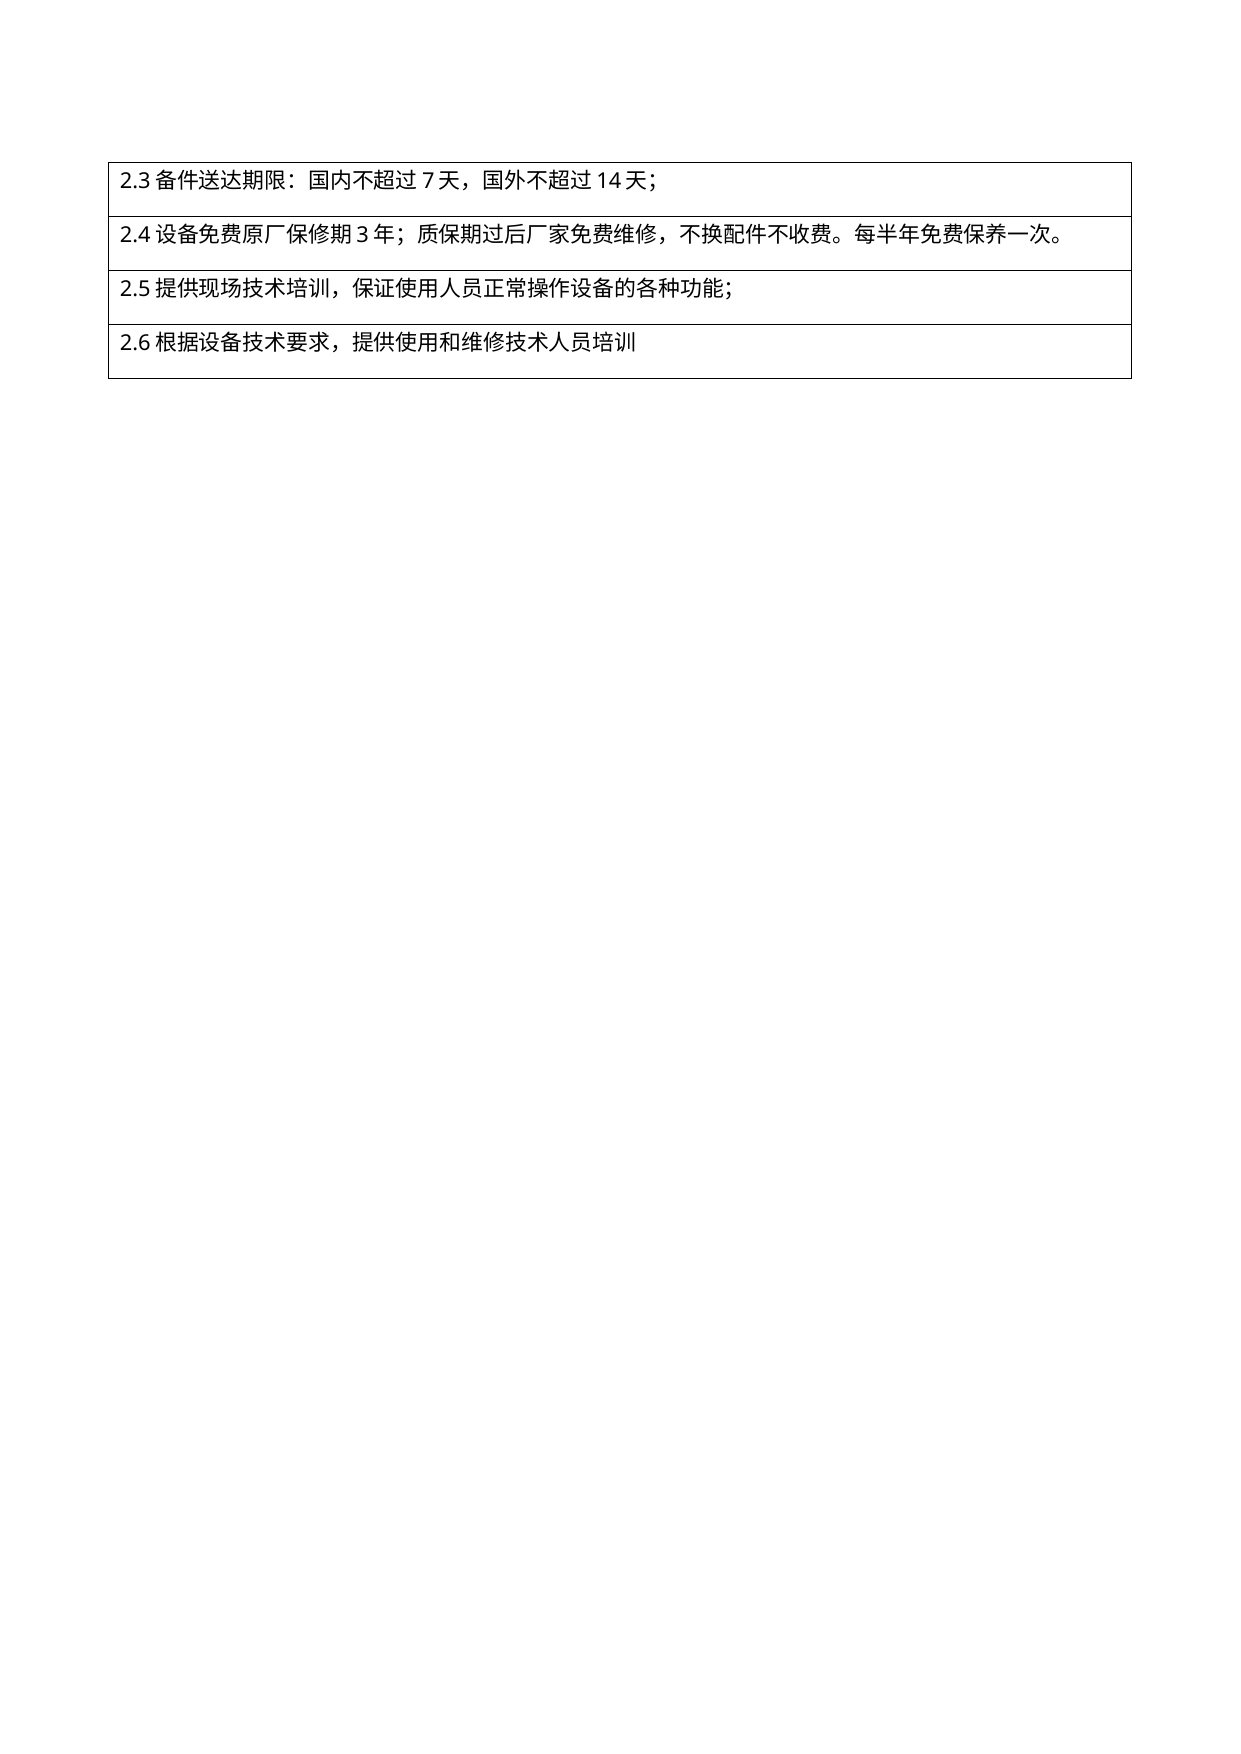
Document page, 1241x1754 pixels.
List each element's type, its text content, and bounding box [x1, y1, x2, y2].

table_cell 2.5提供现场技术培训，保证使用人员正常操作设备的各种功能； [109, 271, 1131, 323]
table_cell 2.6根据设备技术要求，提供使用和维修技术人员培训 [109, 325, 1131, 377]
table_cell 2.3备件送达期限：国内不超过7天，国外不超过14天； [109, 163, 1131, 216]
table_cell 2.4设备免费原厂保修期3年；质保期过后厂家免费维修，不换配件不收费。每半年免费保养一次。 [109, 217, 1131, 270]
